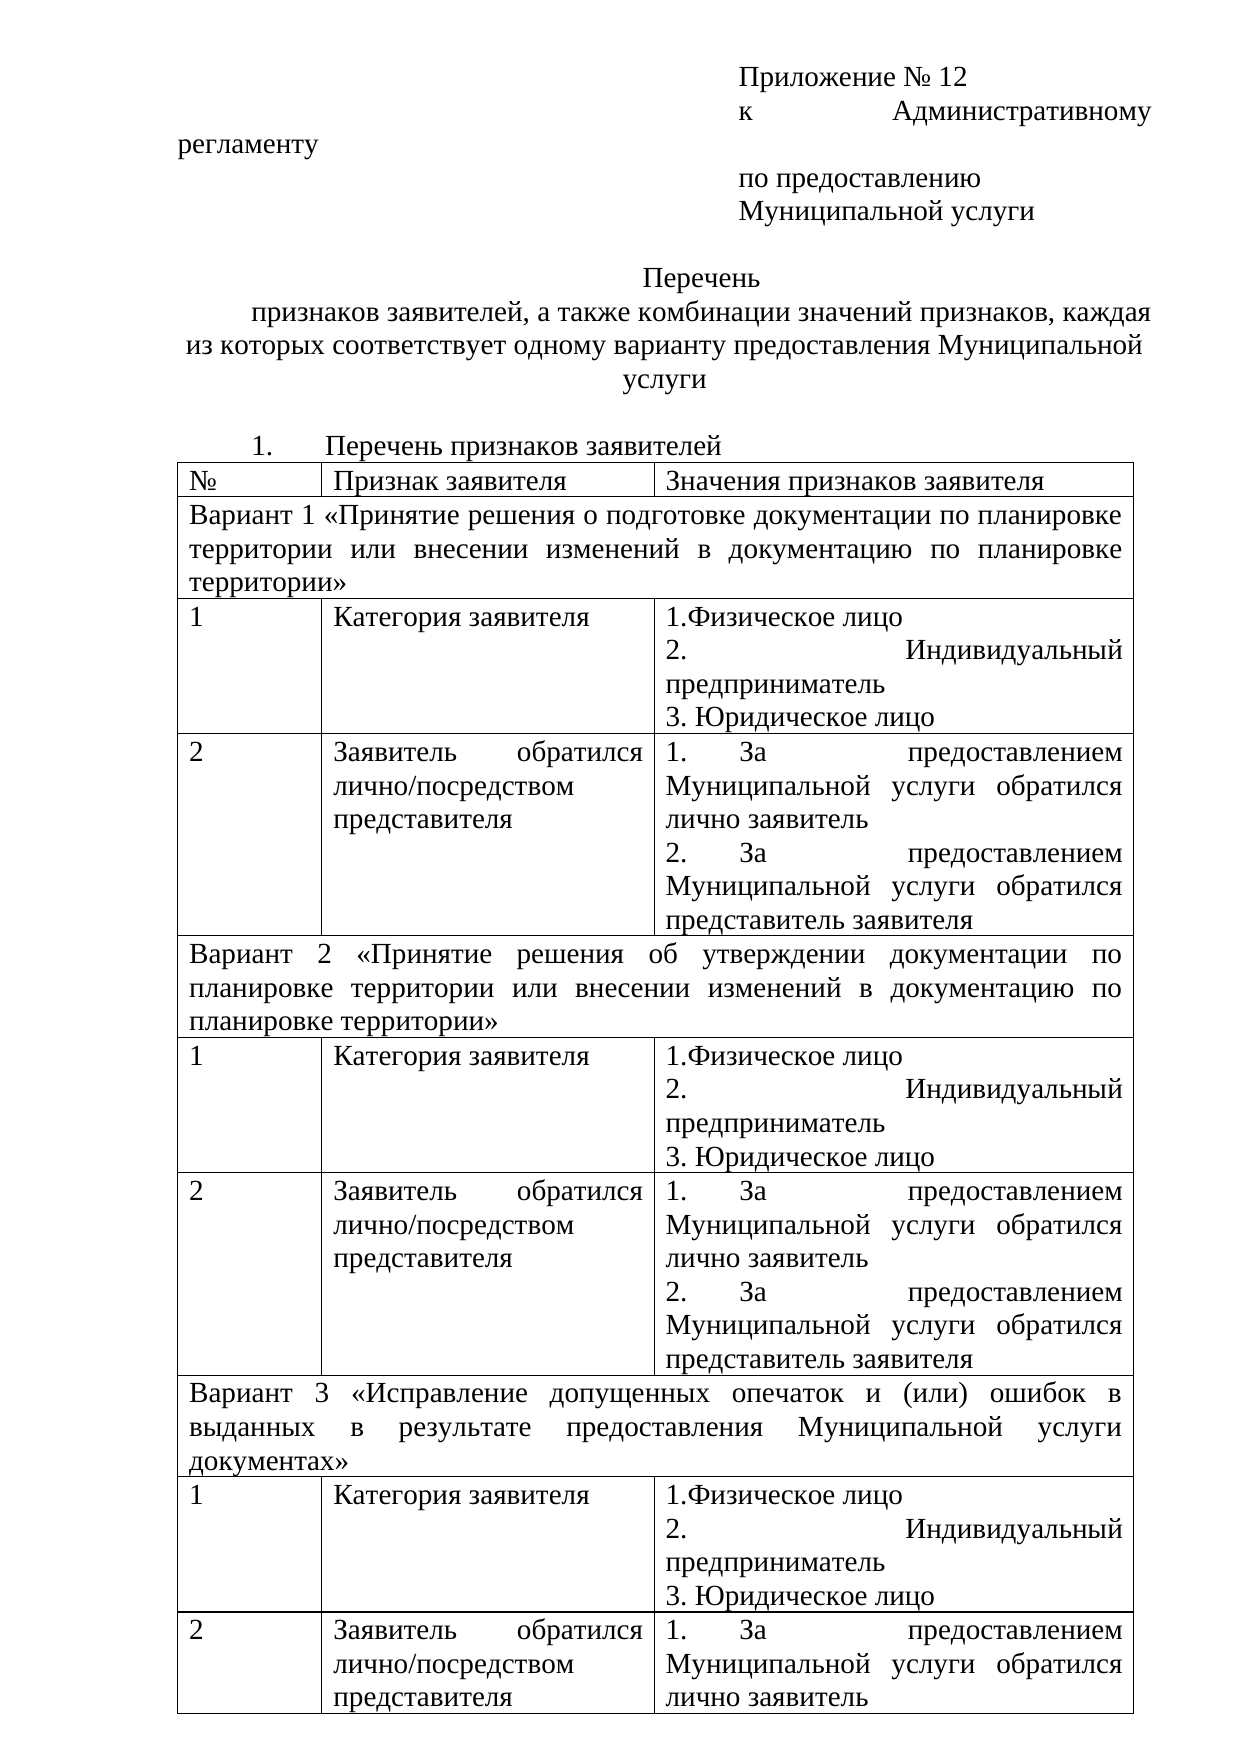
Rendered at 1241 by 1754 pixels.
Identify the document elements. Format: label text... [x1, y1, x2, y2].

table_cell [322, 1613, 654, 1713]
text признаков заявителей, а также комбинации значений признаков, каждая из которых соответствует одному варианту предоставления Муниципальной услуги [177, 294, 1152, 394]
table_cell 2 [178, 1173, 321, 1374]
table_cell Вариант 2 «Принятие решения об утверждении документации по планировке территории или внесении изменений в документацию по планировке территории» [178, 936, 1133, 1037]
table_cell Категория заявителя [322, 599, 654, 733]
table_header Признак заявителя [322, 463, 654, 496]
table_cell 1 [178, 1038, 321, 1172]
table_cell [655, 1613, 1133, 1713]
table_header № [178, 463, 321, 496]
table_cell 1.Физическое лицо 2. Индивидуальный предприниматель 3. Юридическое лицо [655, 1477, 1133, 1611]
text Перечень [177, 260, 1152, 294]
text Приложение № 12 [177, 59, 1152, 93]
text по предоставлению [177, 160, 1152, 193]
table_cell 2 [178, 1613, 321, 1713]
text к Административному регламенту [177, 93, 1152, 160]
text Муниципальной услуги [177, 193, 1152, 227]
list Перечень признаков заявителей [177, 428, 1152, 462]
table_cell 1 [178, 1477, 321, 1611]
table_cell Категория заявителя [322, 1038, 654, 1172]
table_cell Категория заявителя [322, 1477, 654, 1611]
table_cell За предоставлением Муниципальной услуги обратился лично заявитель За предоставлением Муниципальной услуги обратился представитель заявителя [655, 1173, 1133, 1374]
table_cell 1.Физическое лицо 2. Индивидуальный предприниматель 3. Юридическое лицо [655, 599, 1133, 733]
table_cell За предоставлением Муниципальной услуги обратился лично заявитель За предоставлением Муниципальной услуги обратился представитель заявителя [655, 734, 1133, 935]
table_header Значения признаков заявителя [655, 463, 1133, 496]
table_cell Вариант 1 «Принятие решения о подготовке документации по планировке территории или внесении изменений в документацию по планировке территории» [178, 497, 1133, 598]
table_cell Вариант 3 «Исправление допущенных опечаток и (или) ошибок в выданных в результате предоставления Муниципальной услуги документах» [178, 1376, 1133, 1476]
table_cell Заявитель обратился лично/посредством представителя [322, 734, 654, 935]
table_cell 2 [178, 734, 321, 935]
table_cell 1 [178, 599, 321, 733]
table_cell Заявитель обратился лично/посредством представителя [322, 1173, 654, 1374]
table_cell 1.Физическое лицо 2. Индивидуальный предприниматель 3. Юридическое лицо [655, 1038, 1133, 1172]
